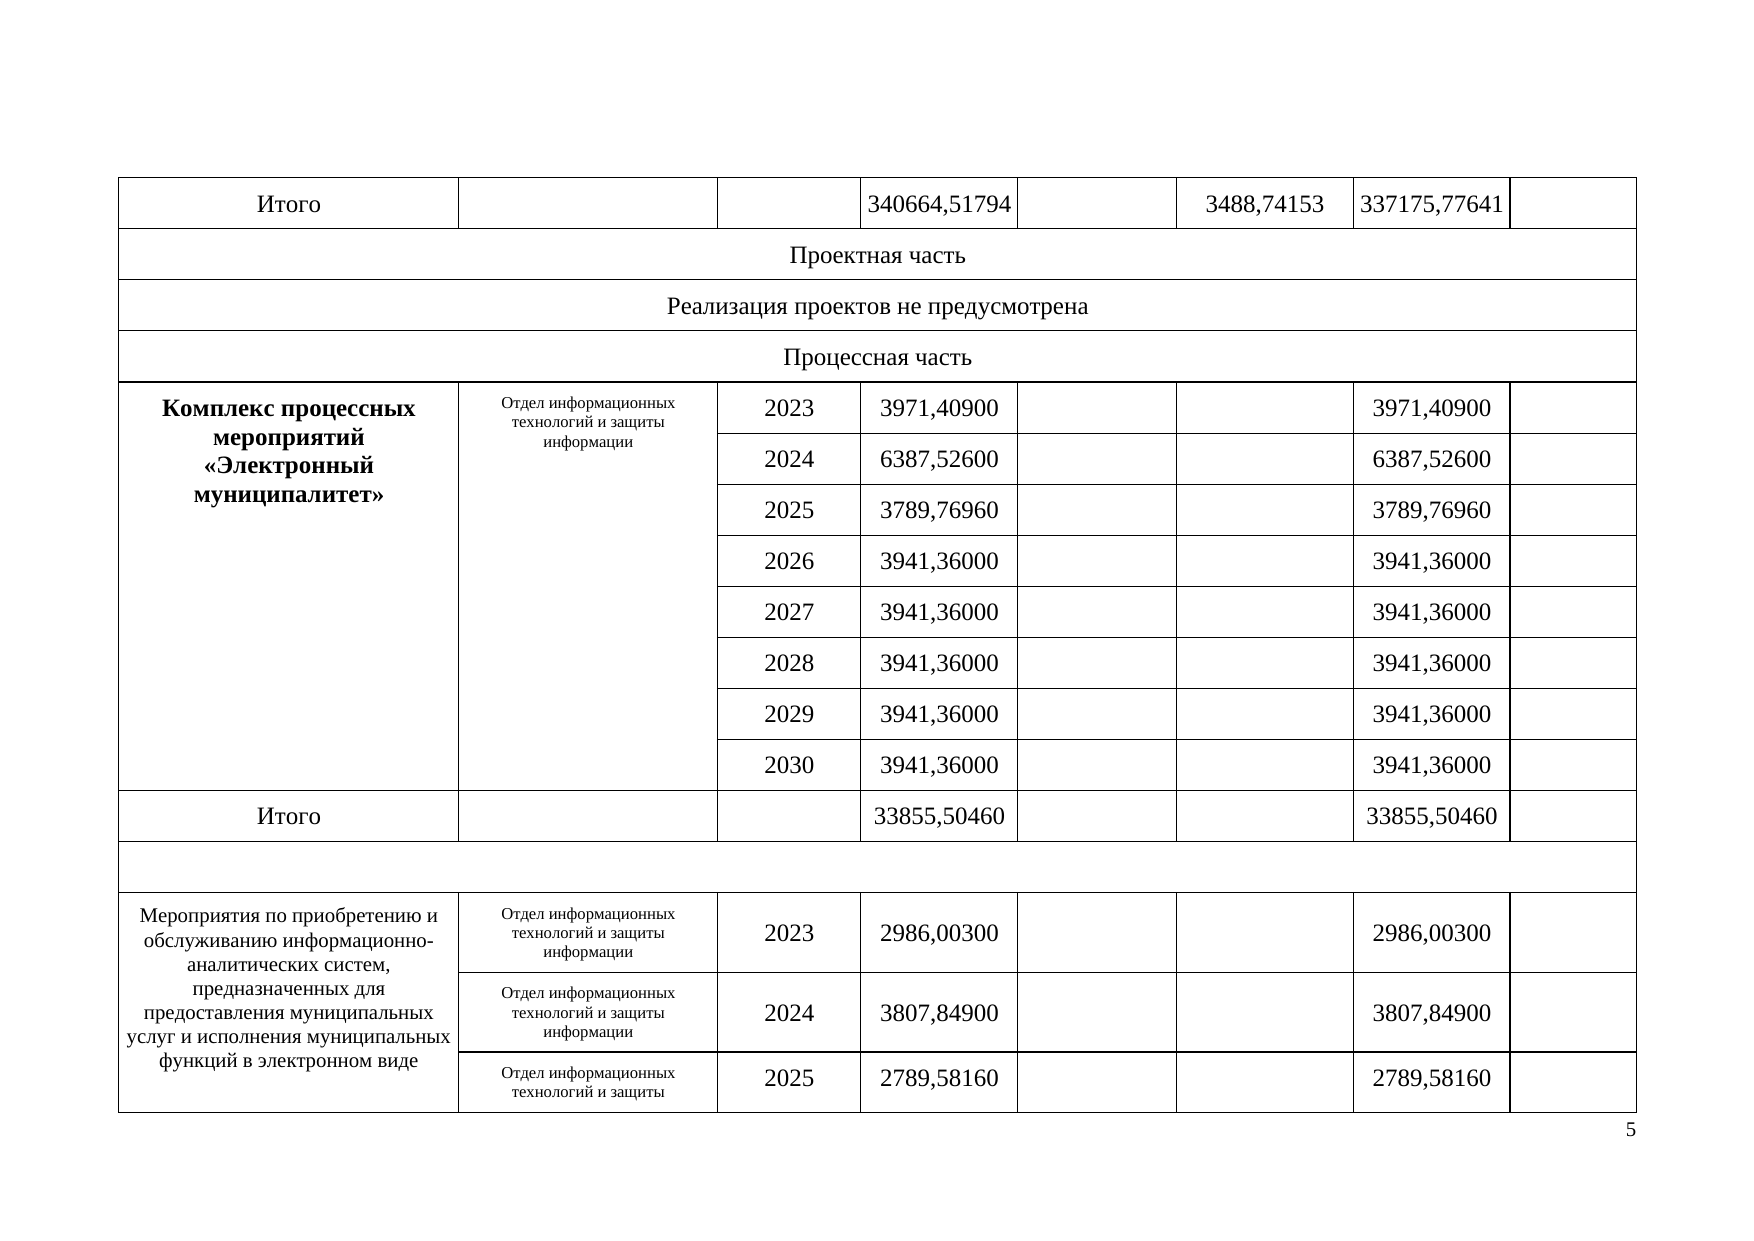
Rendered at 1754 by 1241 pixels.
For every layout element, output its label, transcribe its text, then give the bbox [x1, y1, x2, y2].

table_cell [1511, 791, 1636, 841]
table_cell Реализация проектов не предусмотрена [119, 280, 1636, 330]
table_cell Процессная часть [119, 331, 1636, 381]
table_cell 2023 [718, 383, 860, 432]
table_cell [1511, 383, 1636, 432]
table_cell 2789,58160 [1354, 1053, 1509, 1112]
table_cell [1511, 973, 1636, 1051]
table_cell 3789,76960 [1354, 485, 1509, 534]
table_cell [459, 791, 717, 841]
table_cell [1177, 689, 1353, 739]
table_cell [1511, 178, 1636, 228]
table_cell [1018, 434, 1176, 483]
table_cell [119, 842, 1636, 892]
table_cell Проектная часть [119, 229, 1636, 279]
table_cell 3807,84900 [1354, 973, 1509, 1051]
table_cell 2024 [718, 973, 860, 1051]
table_cell [1018, 638, 1176, 688]
table_cell [1018, 740, 1176, 790]
table_cell [1018, 973, 1176, 1051]
table_cell 3488,74153 [1177, 178, 1353, 228]
table_cell [1177, 893, 1353, 972]
table_cell 2029 [718, 689, 860, 739]
table_cell [1018, 1053, 1176, 1112]
table_cell Отдел информационных технологий и защиты информации [459, 383, 717, 790]
table_cell [1018, 689, 1176, 739]
table_cell 3941,36000 [861, 740, 1017, 790]
table_cell 2986,00300 [861, 893, 1017, 972]
table_cell 340664,51794 [861, 178, 1017, 228]
table_cell [459, 178, 717, 228]
table_cell 3971,40900 [1354, 383, 1509, 432]
table_cell [1511, 587, 1636, 637]
table_cell 3941,36000 [861, 638, 1017, 688]
table_cell 2025 [718, 485, 860, 534]
table_cell [1511, 740, 1636, 790]
table_cell 2027 [718, 587, 860, 637]
table_cell 3941,36000 [861, 689, 1017, 739]
table_cell 337175,77641 [1354, 178, 1509, 228]
table_cell 2024 [718, 434, 860, 483]
table_cell 2030 [718, 740, 860, 790]
table_cell 3941,36000 [861, 536, 1017, 586]
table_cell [459, 973, 717, 1051]
table_cell [1177, 638, 1353, 688]
table_cell [1018, 893, 1176, 972]
table_cell 3941,36000 [1354, 587, 1509, 637]
table_cell [1018, 587, 1176, 637]
table_cell [1511, 485, 1636, 534]
table_cell 3941,36000 [1354, 638, 1509, 688]
table_cell Итого [119, 791, 458, 841]
table_cell 2789,58160 [861, 1053, 1017, 1112]
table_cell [459, 893, 717, 972]
table_cell Итого [119, 178, 458, 228]
table_cell Комплекс процессных мероприятий «Электронный муниципалитет» [119, 383, 458, 790]
table_cell [718, 791, 860, 841]
table_cell [718, 178, 860, 228]
table_cell [1511, 536, 1636, 586]
table_cell [1177, 791, 1353, 841]
table_cell 33855,50460 [861, 791, 1017, 841]
table_cell [1177, 1053, 1353, 1112]
table_cell [1018, 536, 1176, 586]
table_cell [1177, 434, 1353, 483]
table_cell 3971,40900 [861, 383, 1017, 432]
table_cell [1177, 973, 1353, 1051]
table_cell [1177, 383, 1353, 432]
table_cell [1177, 587, 1353, 637]
table_cell 2026 [718, 536, 860, 586]
table_cell 6387,52600 [1354, 434, 1509, 483]
table_cell [1177, 485, 1353, 534]
table_cell [1177, 536, 1353, 586]
table_cell [1511, 1053, 1636, 1112]
table_cell [1511, 893, 1636, 972]
table_cell [1018, 178, 1176, 228]
table_cell [1018, 485, 1176, 534]
table_cell [1018, 383, 1176, 432]
table_cell 3941,36000 [1354, 740, 1509, 790]
table_cell [1511, 434, 1636, 483]
table_cell 3941,36000 [1354, 689, 1509, 739]
table_cell [1511, 638, 1636, 688]
table_cell 3941,36000 [1354, 536, 1509, 586]
table_cell 6387,52600 [861, 434, 1017, 483]
table_cell 3807,84900 [861, 973, 1017, 1051]
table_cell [459, 1053, 717, 1112]
table_cell 2986,00300 [1354, 893, 1509, 972]
table_cell [1018, 791, 1176, 841]
table_cell 3941,36000 [861, 587, 1017, 637]
table_cell 3789,76960 [861, 485, 1017, 534]
table_cell 2028 [718, 638, 860, 688]
table_cell Мероприятия по приобретению и обслуживанию информационно-аналитических систем, предназначенных для предоставления муниципальных услуг и исполнения муниципальных функций в электронном виде [119, 893, 458, 1112]
table_cell 33855,50460 [1354, 791, 1509, 841]
table_cell 2025 [718, 1053, 860, 1112]
table_cell [1177, 740, 1353, 790]
table_cell [1511, 689, 1636, 739]
table_cell 2023 [718, 893, 860, 972]
